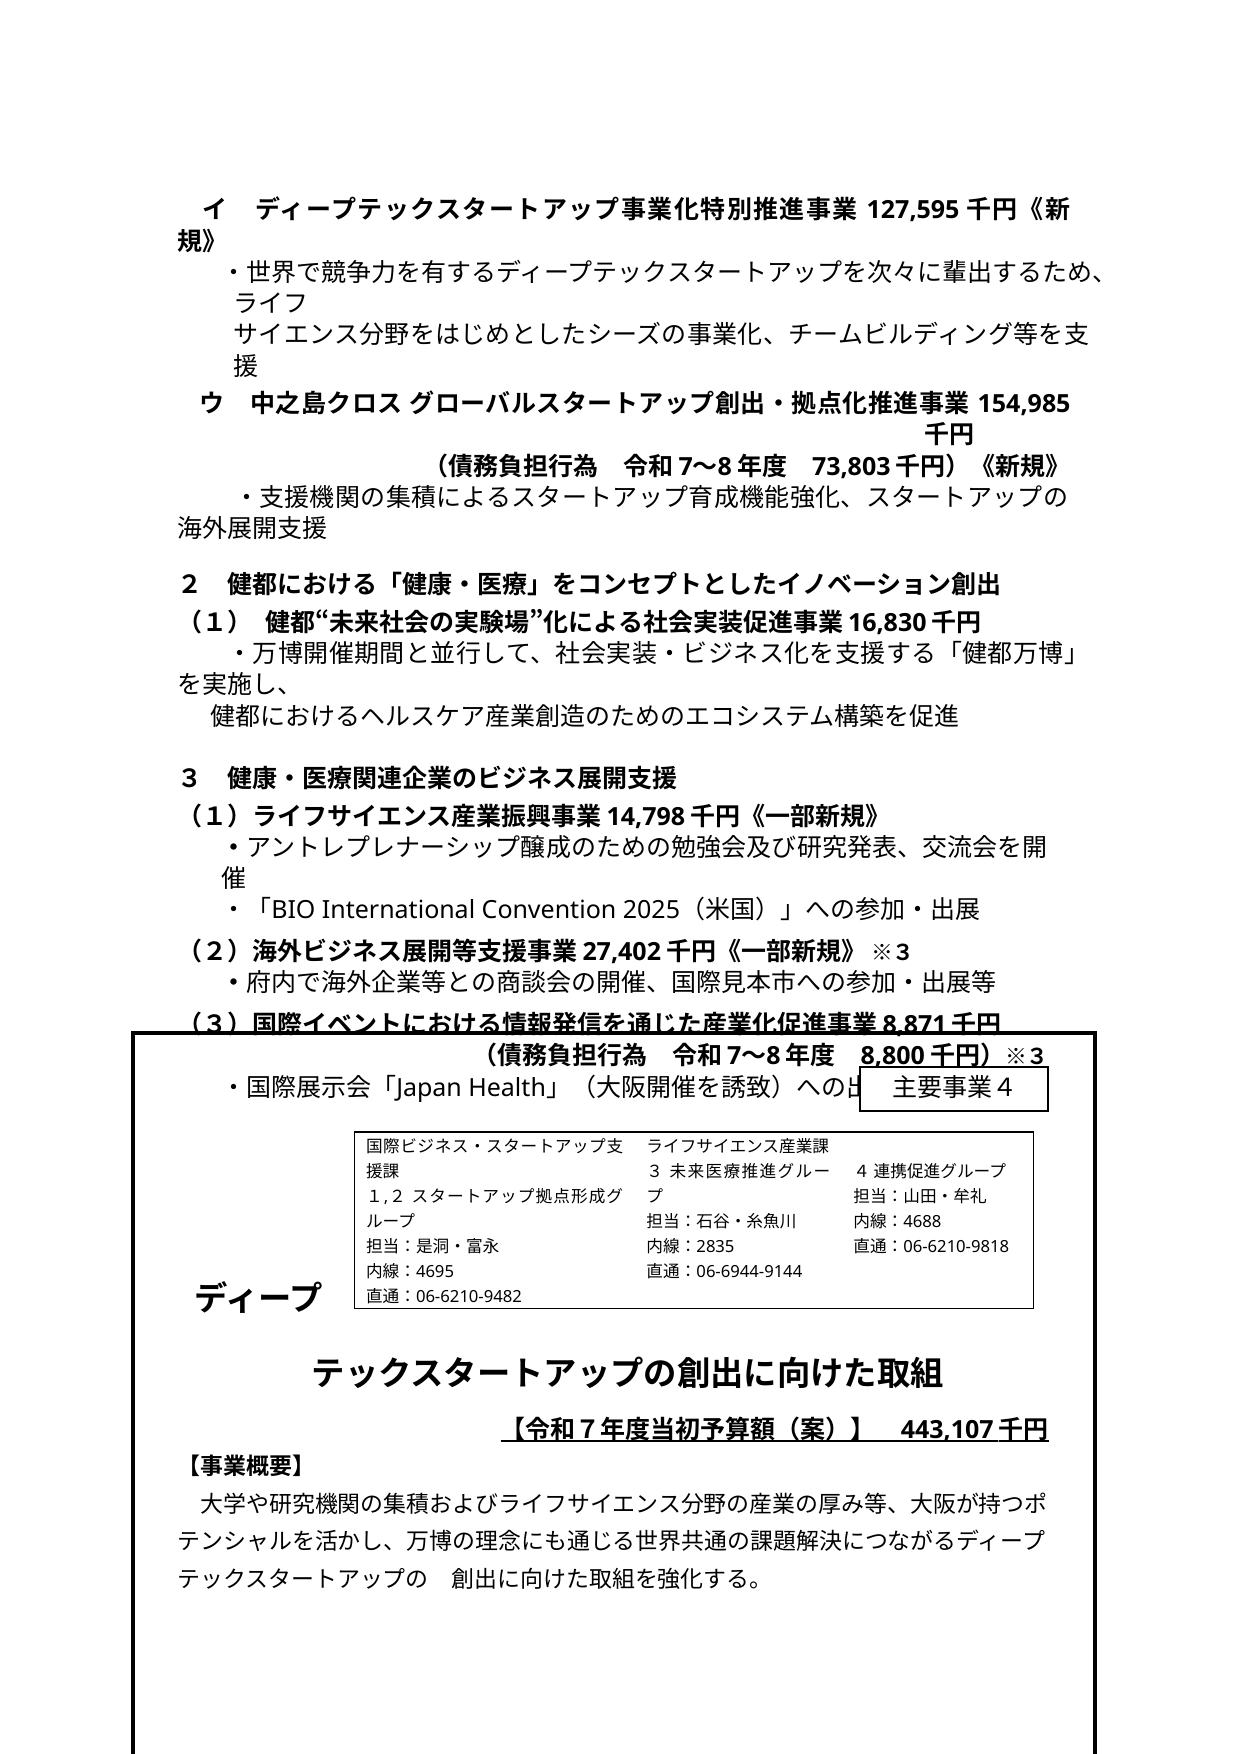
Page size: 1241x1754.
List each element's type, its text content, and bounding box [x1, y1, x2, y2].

text 【令和７年度当初予算額（案）】 443,107千円 [177, 1408, 1048, 1446]
text イ ディープテックスタートアップ事業化特別推進事業127,595千円《新規》 [177, 194, 1070, 256]
text （債務負担行為 令和7～8年度 73,803千円）《新規》 [177, 450, 1070, 481]
list 健都“未来社会の実験場”化による社会実装促進事業16,830千円 [177, 606, 1092, 638]
table_header ライフサイエンス産業課 ３ 未来医療推進グループ 担当：石谷・糸魚川 内線：2835 直通：06-6944-9144 [635, 1133, 842, 1307]
text ３ 健康・医療関連企業のビジネス展開支援 [177, 763, 1070, 794]
table_header 国際ビジネス・スタートアップ支援課 １,２ スタートアップ拠点形成グループ 担当：是洞・富永 内線：4695 直通：06-6210-9482 [355, 1133, 635, 1307]
text ウ 中之島クロス グローバルスタートアップ創出・拠点化推進事業154,985千円 [199, 388, 1070, 450]
text ・世界で競争力を有するディープテックスタートアップを次々に輩出するため、ライフ サイエンス分野をはじめとしたシーズの事業化、チームビルディング等を支援 [177, 256, 1048, 381]
text 大学や研究機関の集積およびライフサイエンス分野の産業の厚み等、大阪が持つポテンシャルを活かし、万博の理念にも通じる世界共通の課題解決につながるディープテックスタートアップの 創出に向けた取組を強化する。 [177, 1483, 1048, 1596]
text （３）国際イベントにおける情報発信を通じた産業化促進事業8,871千円 [177, 1008, 1048, 1031]
text （１）ライフサイエンス産業振興事業14,798千円《一部新規》 [177, 800, 1048, 831]
table_header ４ 連携促進グループ 担当：山田・牟礼 内線：4688 直通：06-6210-9818 [842, 1133, 1033, 1307]
text （２）海外ビジネス展開等支援事業27,402千円《一部新規》 ※３ [177, 936, 1048, 967]
text ・国際展示会「Japan Health」（大阪開催を誘致）への出展 [221, 1071, 859, 1102]
text ・万博開催期間と並行して、社会実装・ビジネス化を支援する「健都万博」を実施し、 健都におけるヘルスケア産業創造のためのエコシステム構築を促進 [177, 638, 1092, 731]
text （債務負担行為 令和7～8年度 8,800千円）※３ [177, 1040, 1048, 1071]
text ・支援機関の集積によるスタートアップ育成機能強化、スタートアップの海外展開支援 [177, 481, 1070, 544]
text 【事業概要】 [177, 1446, 1048, 1483]
text ・府内で海外企業等との商談会の開催、国際見本市への参加・出展等 [221, 967, 1048, 998]
text ・アントレプレナーシップ醸成のための勉強会及び研究発表、交流会を開催 ・「BIO International Convention 2025（米国）」への参加・出展 [221, 831, 1048, 925]
text ディープテックスタートアップの創出に向けた取組 [177, 1258, 1078, 1408]
text ２ 健都における「健康・医療」をコンセプトとしたイノベーション創出 [177, 569, 1070, 600]
